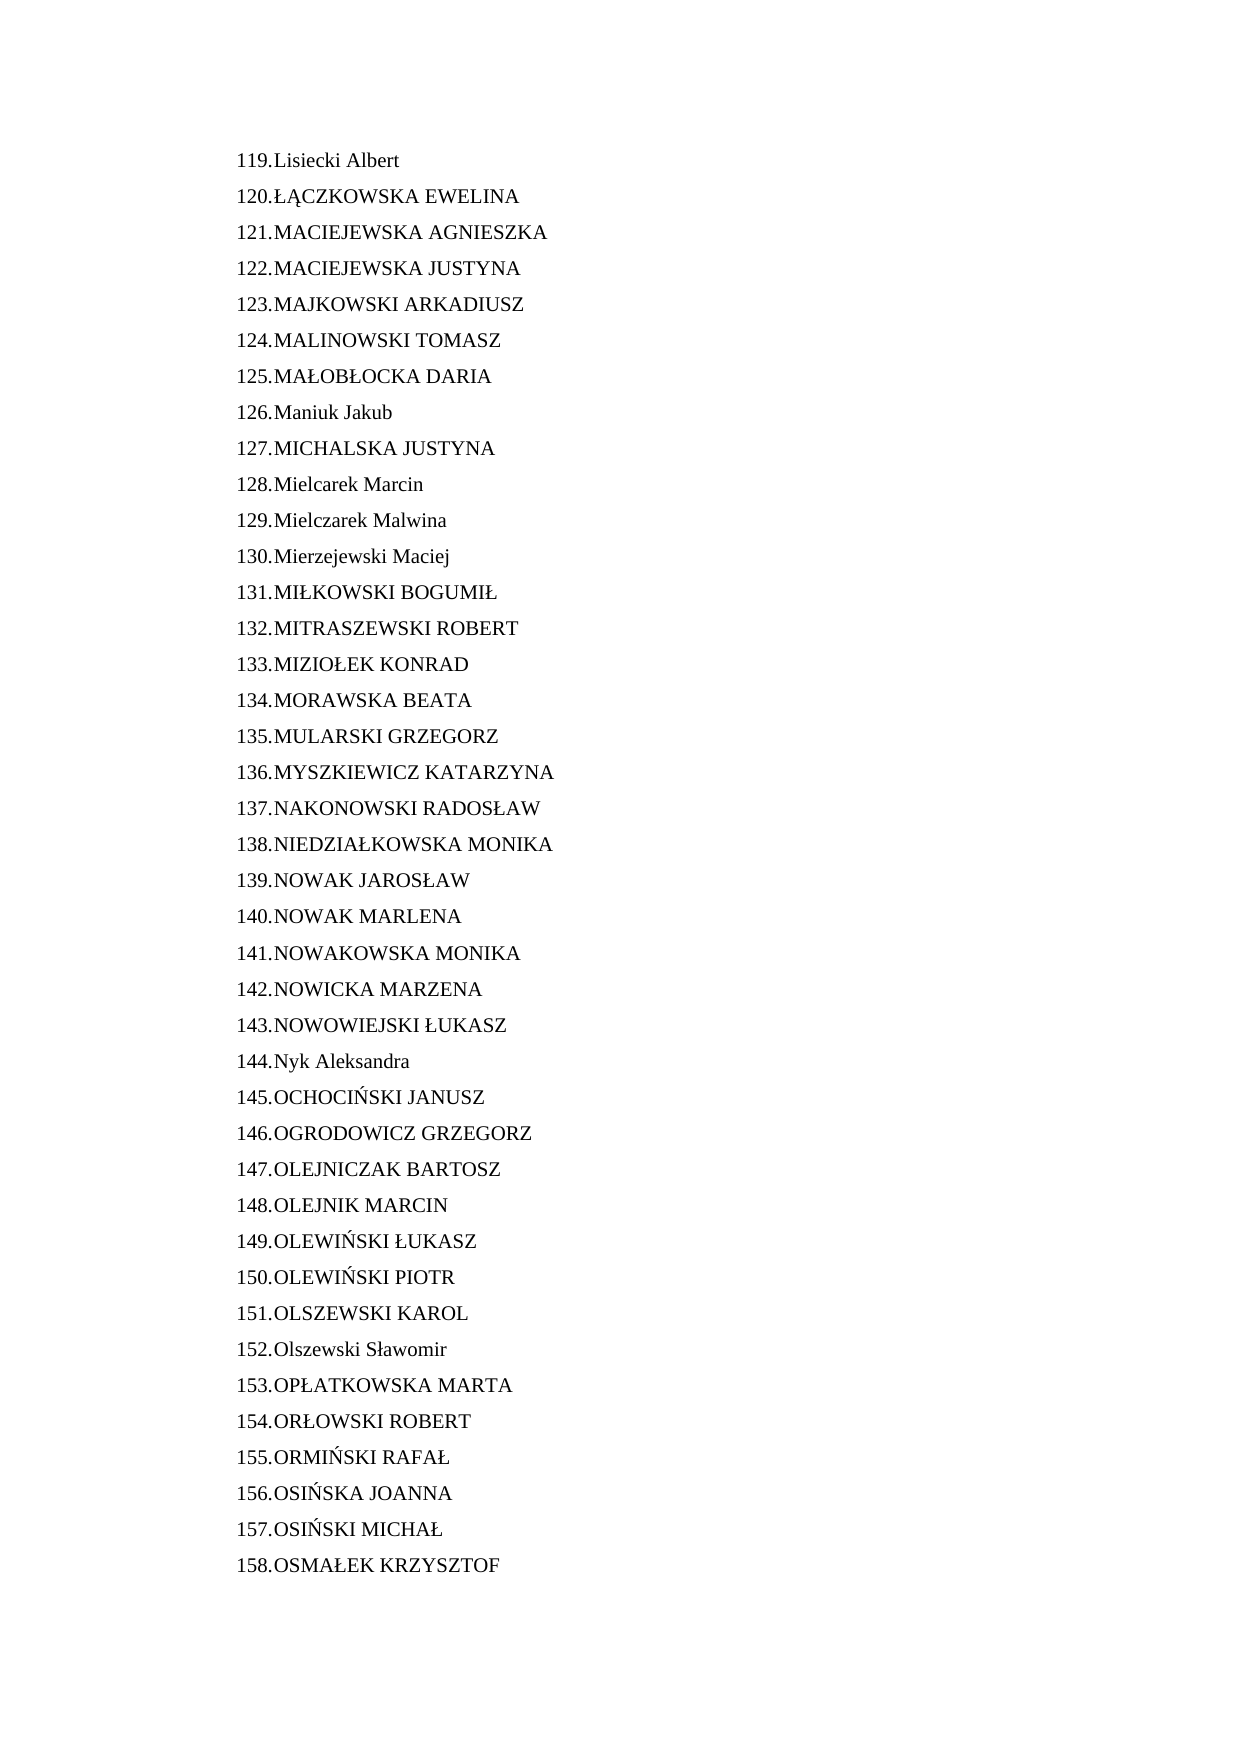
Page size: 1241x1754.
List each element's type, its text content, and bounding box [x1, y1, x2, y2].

list MIZIOŁEK KONRAD [236, 652, 1093, 676]
list ORMIŃSKI RAFAŁ [236, 1445, 1093, 1469]
list OLEWIŃSKI PIOTR [236, 1265, 1093, 1289]
list ORŁOWSKI ROBERT [236, 1409, 1093, 1433]
list OSIŃSKA JOANNA [236, 1481, 1093, 1505]
list OLEWIŃSKI ŁUKASZ [236, 1229, 1093, 1253]
list Olszewski Sławomir [236, 1337, 1093, 1361]
list MAJKOWSKI ARKADIUSZ [236, 292, 1093, 316]
list OCHOCIŃSKI JANUSZ [236, 1085, 1093, 1109]
list OSMAŁEK KRZYSZTOF [236, 1553, 1093, 1577]
list OGRODOWICZ GRZEGORZ [236, 1121, 1093, 1145]
list MACIEJEWSKA JUSTYNA [236, 256, 1093, 280]
list NAKONOWSKI RADOSŁAW [236, 796, 1093, 820]
list OLEJNIK MARCIN [236, 1193, 1093, 1217]
list Mielcarek Marcin [236, 472, 1093, 496]
list OLSZEWSKI KAROL [236, 1301, 1093, 1325]
list MITRASZEWSKI ROBERT [236, 616, 1093, 640]
list MYSZKIEWICZ KATARZYNA [236, 760, 1093, 784]
list MIŁKOWSKI BOGUMIŁ [236, 580, 1093, 604]
list OLEJNICZAK BARTOSZ [236, 1157, 1093, 1181]
list NOWOWIEJSKI ŁUKASZ [236, 1013, 1093, 1037]
list NOWICKA MARZENA [236, 977, 1093, 1001]
list Mielczarek Malwina [236, 508, 1093, 532]
list MALINOWSKI TOMASZ [236, 328, 1093, 352]
list MICHALSKA JUSTYNA [236, 436, 1093, 460]
list MAŁOBŁOCKA DARIA [236, 364, 1093, 388]
list MULARSKI GRZEGORZ [236, 724, 1093, 748]
list Mierzejewski Maciej [236, 544, 1093, 568]
list Lisiecki Albert [236, 148, 1093, 172]
list NOWAKOWSKA MONIKA [236, 941, 1093, 964]
list MACIEJEWSKA AGNIESZKA [236, 220, 1093, 244]
list NOWAK MARLENA [236, 904, 1093, 928]
list NOWAK JAROSŁAW [236, 868, 1093, 892]
list OPŁATKOWSKA MARTA [236, 1373, 1093, 1397]
list Nyk Aleksandra [236, 1049, 1093, 1073]
list NIEDZIAŁKOWSKA MONIKA [236, 832, 1093, 856]
list ŁĄCZKOWSKA EWELINA [236, 184, 1093, 208]
list Maniuk Jakub [236, 400, 1093, 424]
list OSIŃSKI MICHAŁ [236, 1517, 1093, 1541]
list MORAWSKA BEATA [236, 688, 1093, 712]
